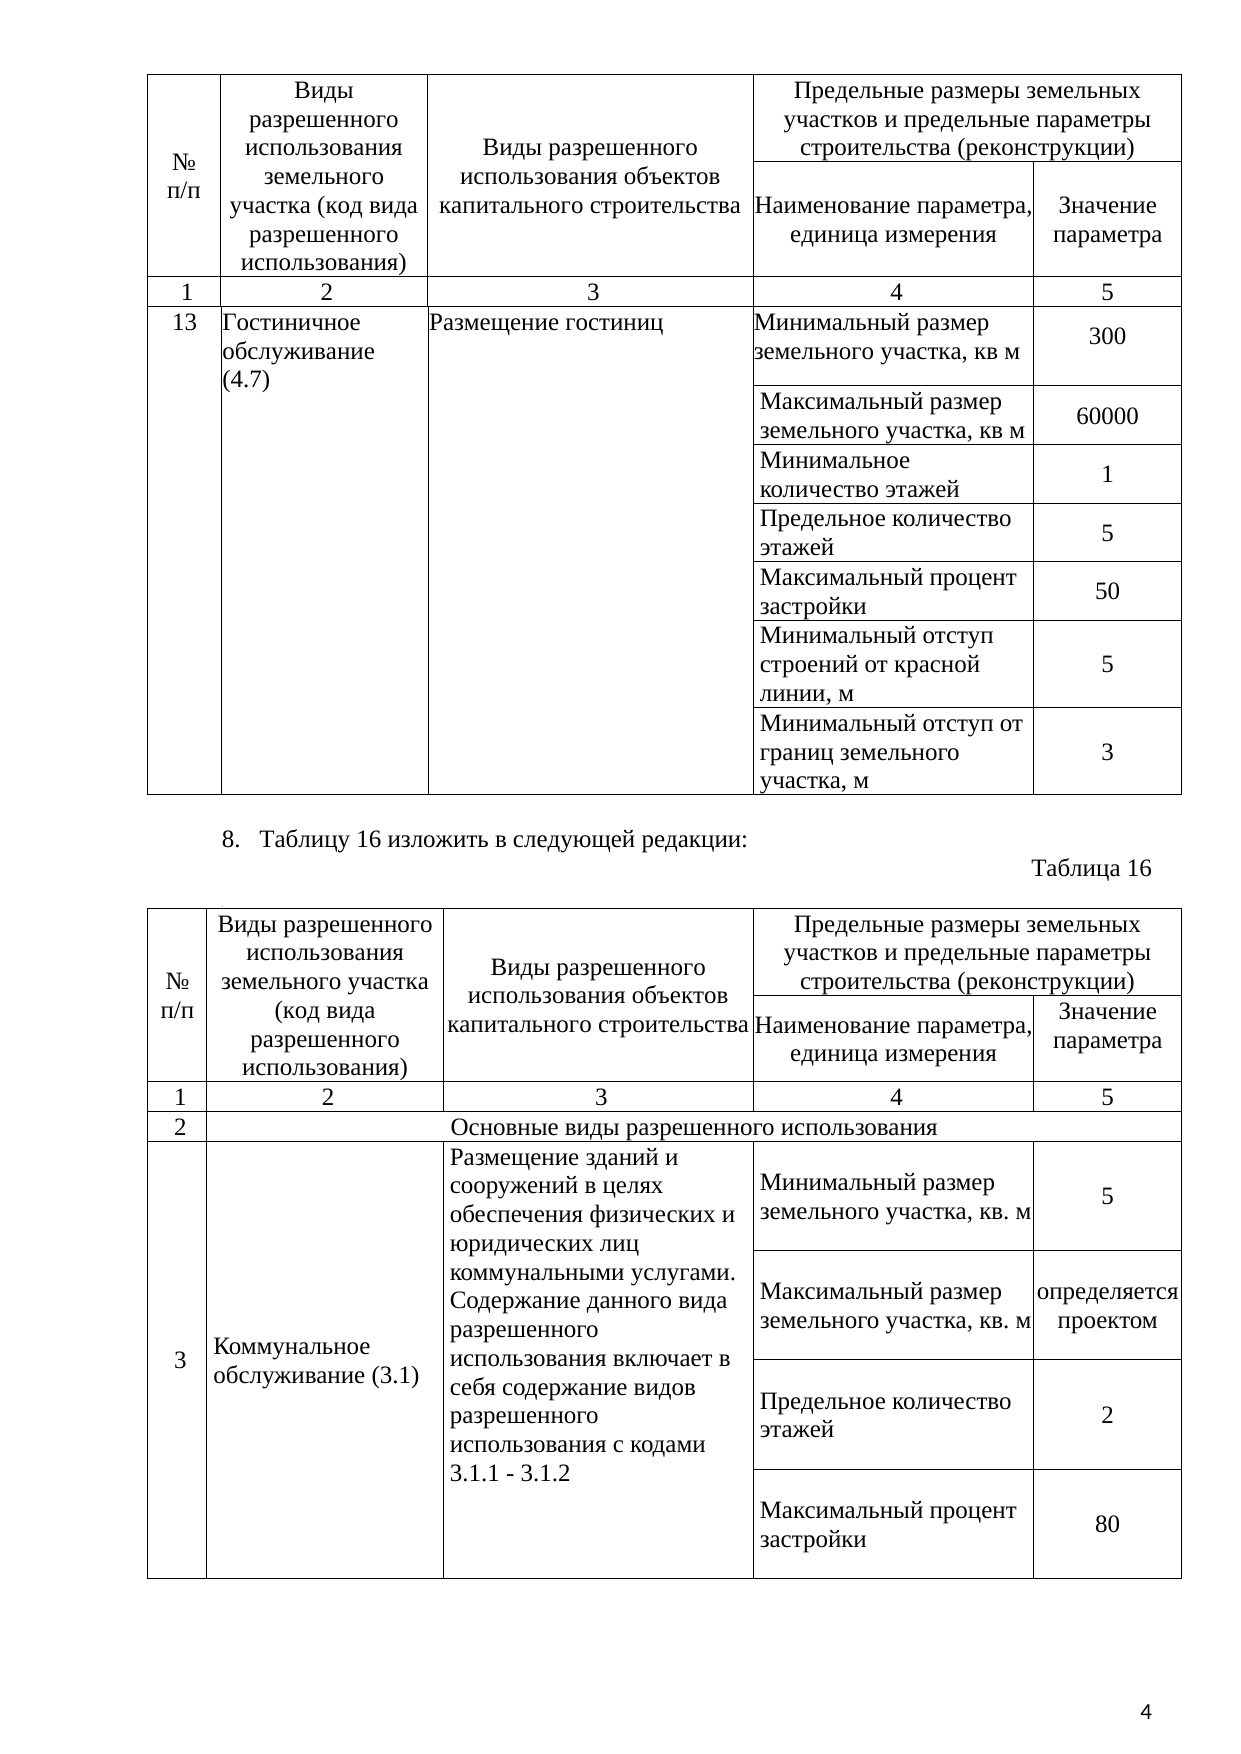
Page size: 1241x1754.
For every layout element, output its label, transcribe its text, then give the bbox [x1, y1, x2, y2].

table_cell Максимальный размер земельного участка, кв. м [754, 1251, 1033, 1359]
table_cell 5 [1034, 277, 1181, 306]
table_cell 2 [1034, 1360, 1181, 1469]
table_cell Максимальный процент застройки [754, 562, 1033, 619]
table_cell 5 [1034, 504, 1181, 561]
table_cell 60000 [1034, 386, 1181, 444]
table_cell Предельное количество этажей [754, 1360, 1033, 1469]
table_cell Гостиничное обслуживание (4.7) [222, 307, 428, 794]
table_header Виды разрешенного использования земельного участка (код вида разрешенного использования) [221, 75, 427, 276]
table_cell 1 [148, 1082, 206, 1111]
table_header № п/п [148, 75, 220, 276]
table_cell Предельное количество этажей [754, 504, 1033, 561]
table_cell Наименование параметра, единица измерения [754, 162, 1033, 276]
table_cell Максимальный размер земельного участка, кв м [754, 386, 1033, 444]
table_header Виды разрешенного использования объектов капитального строительства [428, 75, 753, 276]
table_cell 80 [1034, 1470, 1181, 1578]
table_cell 5 [1034, 1142, 1181, 1250]
table_cell Наименование параметра, единица измерения [754, 996, 1033, 1081]
table_cell 2 [207, 1082, 443, 1111]
table_cell 5 [1034, 621, 1181, 707]
table_cell Размещение гостиниц [429, 307, 753, 794]
table_cell Максимальный процент застройки [754, 1470, 1033, 1578]
table_cell 3 [428, 277, 753, 306]
table_cell Значение параметра [1034, 996, 1181, 1081]
table_header Виды разрешенного использования земельного участка (код вида разрешенного использования) [207, 909, 443, 1081]
table_cell Минимальный размер земельного участка, кв м [754, 307, 1033, 385]
table_cell Минимальный размер земельного участка, кв. м [754, 1142, 1033, 1250]
table_cell 2 [148, 1112, 206, 1141]
table_cell 4 [754, 277, 1033, 306]
table_cell 3 [1034, 708, 1181, 794]
table_cell 3 [444, 1082, 753, 1111]
table_header № п/п [148, 909, 206, 1081]
table_cell Размещение зданий и сооружений в целях обеспечения физических и юридических лиц коммунальными услугами. Содержание данного вида разрешенного использования включает в себя содержание видов разрешенного использования с кодами 3.1.1 - 3.1.2 [444, 1142, 753, 1578]
table_cell 3 [148, 1142, 206, 1578]
list Таблицу 16 изложить в следующей редакции: [222, 824, 1152, 853]
table_cell 4 [754, 1082, 1033, 1111]
table_cell 5 [1034, 1082, 1181, 1111]
table_cell Минимальное количество этажей [754, 445, 1033, 502]
table_cell 1 [1034, 445, 1181, 502]
table_header Виды разрешенного использования объектов капитального строительства [444, 909, 753, 1081]
table_cell 13 [148, 307, 221, 794]
table_cell определяется проектом [1034, 1251, 1181, 1359]
table_cell 1 [148, 277, 220, 306]
table_cell Коммунальное обслуживание (3.1) [207, 1142, 443, 1578]
table_cell 2 [221, 277, 427, 306]
list Таблица 16 [259, 853, 1152, 881]
table_cell Основные виды разрешенного использования [207, 1112, 1181, 1141]
table_cell Минимальный отступ строений от красной линии, м [754, 621, 1033, 707]
table_header Предельные размеры земельных участков и предельные параметры строительства (реконструкции) [754, 909, 1181, 995]
table_cell 50 [1034, 562, 1181, 619]
table_cell 300 [1034, 307, 1181, 385]
table_header Предельные размеры земельных участков и предельные параметры строительства (реконструкции) [754, 75, 1181, 161]
table_cell Минимальный отступ от границ земельного участка, м [754, 708, 1033, 794]
table_cell Значение параметра [1034, 162, 1181, 276]
